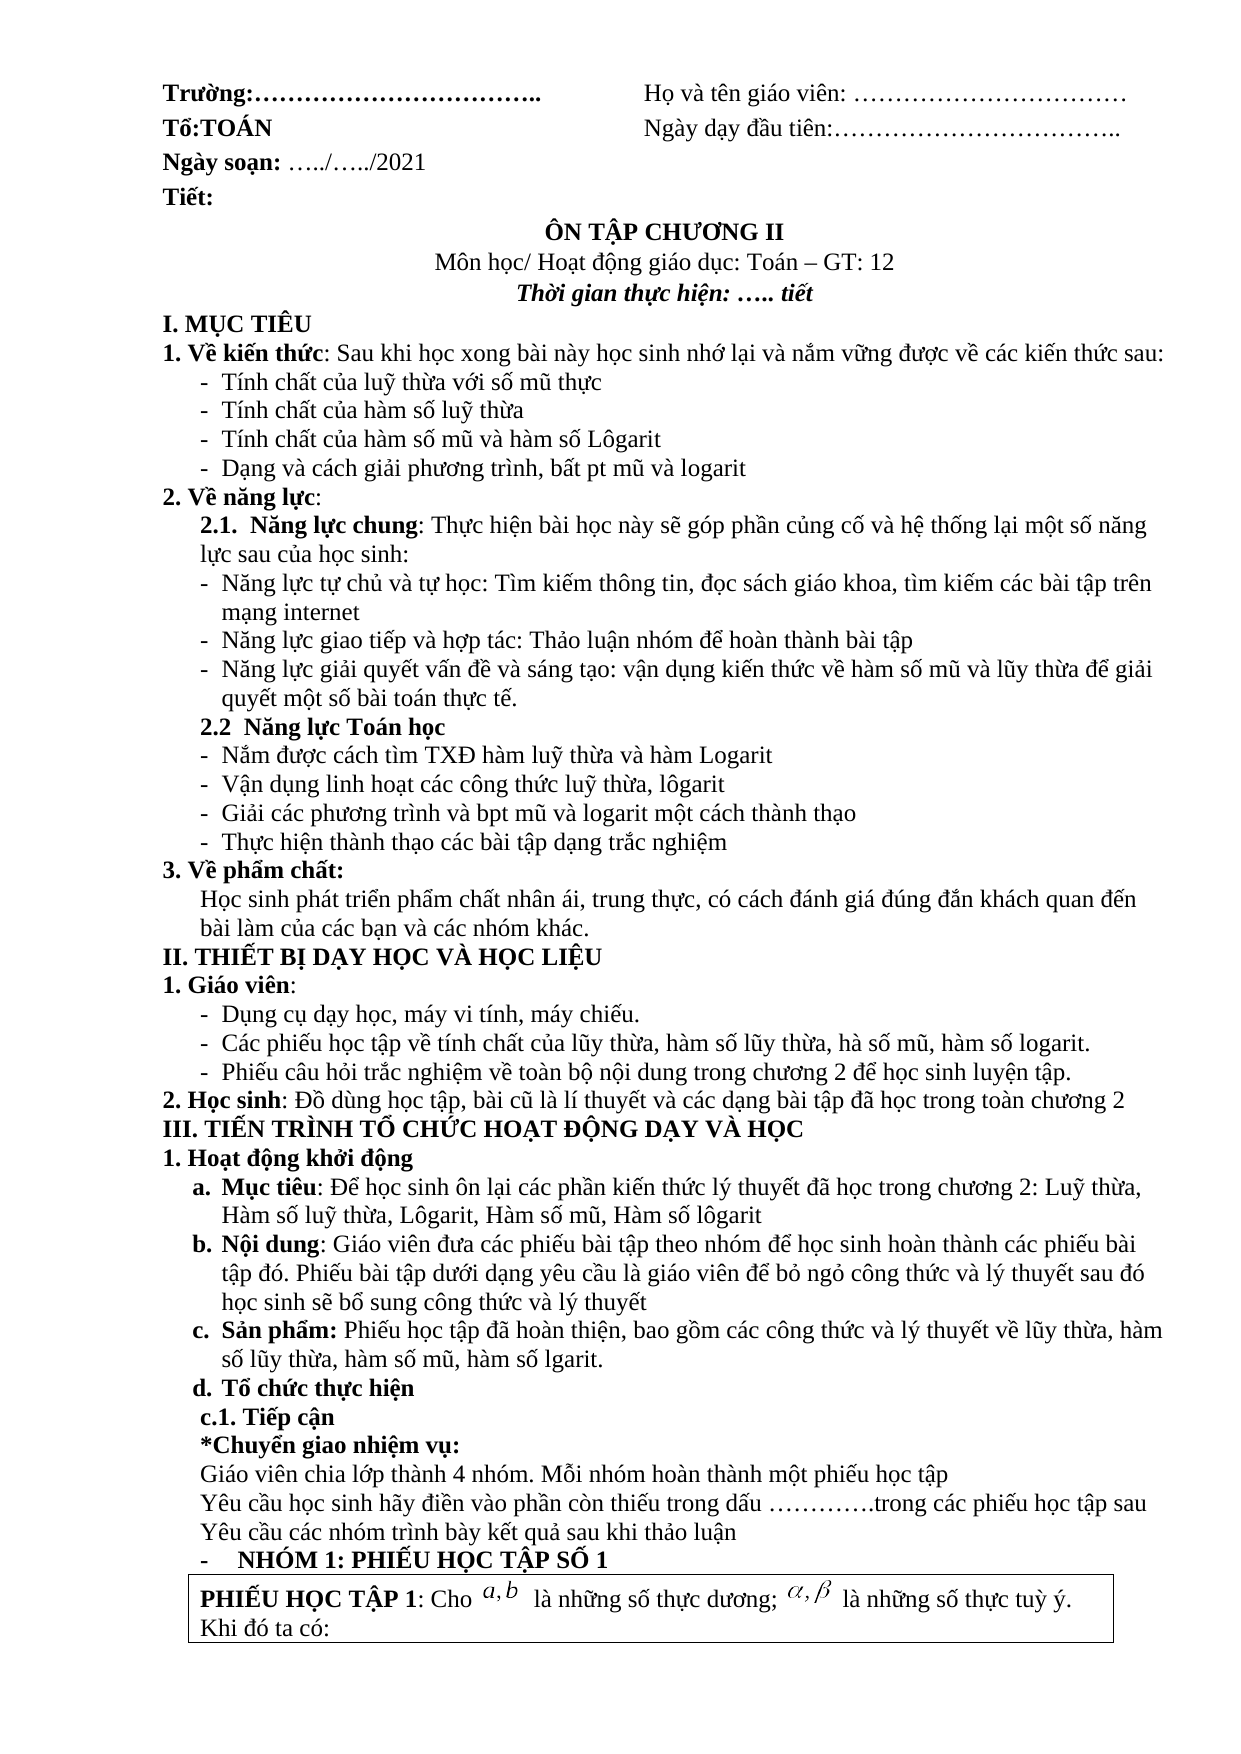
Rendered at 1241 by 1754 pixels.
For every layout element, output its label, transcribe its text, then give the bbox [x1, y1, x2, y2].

list Nội dung: Giáo viên đưa các phiếu bài tập theo nhóm để học sinh hoàn thành các phiếu bài tập đó. Phiếu bài tập dưới dạng yêu cầu là giáo viên để bỏ ngỏ công thức và lý thuyết sau đó học sinh sẽ bổ sung công thức và lý thuyết [192, 1229, 1166, 1315]
list Tổ chức thực hiện [192, 1373, 1166, 1402]
text Học sinh phát triển phẩm chất nhân ái, trung thực, có cách đánh giá đúng đắn khách quan đến bài làm của các bạn và các nhóm khác. [200, 884, 1166, 942]
text 2.1. Năng lực chung: Thực hiện bài học này sẽ góp phần củng cố và hệ thống lại một số năng lực sau của học sinh: [200, 510, 1166, 568]
text 1. Hoạt động khởi động [162, 1143, 1166, 1172]
text 1. Về kiến thức: Sau khi học xong bài này học sinh nhớ lại và nắm vững được về các kiến thức sau: [162, 338, 1166, 367]
text II. THIẾT BỊ DẠY HỌC VÀ HỌC LIỆU [162, 942, 1166, 970]
list Vận dụng linh hoạt các công thức luỹ thừa, lôgarit [200, 769, 1166, 798]
text c.1. Tiếp cận [200, 1402, 1166, 1430]
text Yêu cầu học sinh hãy điền vào phần còn thiếu trong dấu ………….trong các phiếu học tập sau [200, 1488, 1166, 1517]
text 2.2 Năng lực Toán học [162, 712, 1166, 740]
text 3. Về phẩm chất: [162, 855, 1166, 884]
list Tính chất của hàm số luỹ thừa [200, 395, 1166, 424]
list Tính chất của luỹ thừa với số mũ thực [200, 367, 1166, 395]
text 1. Giáo viên: [162, 970, 1166, 999]
list Thực hiện thành thạo các bài tập dạng trắc nghiệm [200, 827, 1166, 855]
table_header Họ và tên giáo viên: …………………………… Ngày dạy đầu tiên:…………………………….. [633, 74, 1166, 217]
text 2. Về năng lực: [162, 482, 1166, 510]
list Giải các phương trình và bpt mũ và logarit một cách thành thạo [200, 798, 1166, 827]
text *Chuyển giao nhiệm vụ: [200, 1430, 1166, 1459]
list Năng lực tự chủ và tự học: Tìm kiếm thông tin, đọc sách giáo khoa, tìm kiếm các bài tập trên mạng internet [200, 568, 1166, 625]
text Thời gian thực hiện: ….. tiết [162, 278, 1166, 307]
text ÔN TẬP CHƯƠNG II [162, 217, 1166, 245]
list Các phiếu học tập về tính chất của lũy thừa, hàm số lũy thừa, hà số mũ, hàm số logarit. [200, 1028, 1166, 1057]
list Năng lực giải quyết vấn đề và sáng tạo: vận dụng kiến thức về hàm số mũ và lũy thừa để giải quyết một số bài toán thực tế. [200, 654, 1166, 712]
list Dụng cụ dạy học, máy vi tính, máy chiếu. [200, 999, 1166, 1028]
text III. TIẾN TRÌNH TỔ CHỨC HOẠT ĐỘNG DẠY VÀ HỌC [162, 1114, 1166, 1143]
text Môn học/ Hoạt động giáo dục: Toán – GT: 12 [162, 247, 1166, 276]
text 2. Học sinh: Đồ dùng học tập, bài cũ là lí thuyết và các dạng bài tập đã học trong toàn chương 2 [162, 1085, 1166, 1114]
table_header Trường:…………………………….. Tổ:TOÁN Ngày soạn: …../…../2021 Tiết: [151, 74, 632, 217]
list Phiếu câu hỏi trắc nghiệm về toàn bộ nội dung trong chương 2 để học sinh luyện tập. [200, 1057, 1166, 1085]
list Năng lực giao tiếp và hợp tác: Thảo luận nhóm để hoàn thành bài tập [200, 625, 1166, 654]
text Yêu cầu các nhóm trình bày kết quả sau khi thảo luận [200, 1517, 1166, 1545]
list Tính chất của hàm số mũ và hàm số Lôgarit [200, 424, 1166, 453]
list Mục tiêu: Để học sinh ôn lại các phần kiến thức lý thuyết đã học trong chương 2: Luỹ thừa, Hàm số luỹ thừa, Lôgarit, Hàm số mũ, Hàm số lôgarit [192, 1172, 1166, 1229]
text I. MỤC TIÊU [162, 309, 1166, 338]
list Dạng và cách giải phương trình, bất pt mũ và logarit [200, 453, 1166, 482]
list NHÓM 1: PHIẾU HỌC TẬP SỐ 1 [200, 1545, 1166, 1574]
list Sản phẩm: Phiếu học tập đã hoàn thiện, bao gồm các công thức và lý thuyết về lũy thừa, hàm số lũy thừa, hàm số mũ, hàm số lgarit. [192, 1315, 1166, 1373]
list Nắm được cách tìm TXĐ hàm luỹ thừa và hàm Logarit [200, 740, 1166, 769]
text Giáo viên chia lớp thành 4 nhóm. Mỗi nhóm hoàn thành một phiếu học tập [200, 1459, 1166, 1488]
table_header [189, 1575, 1113, 1642]
